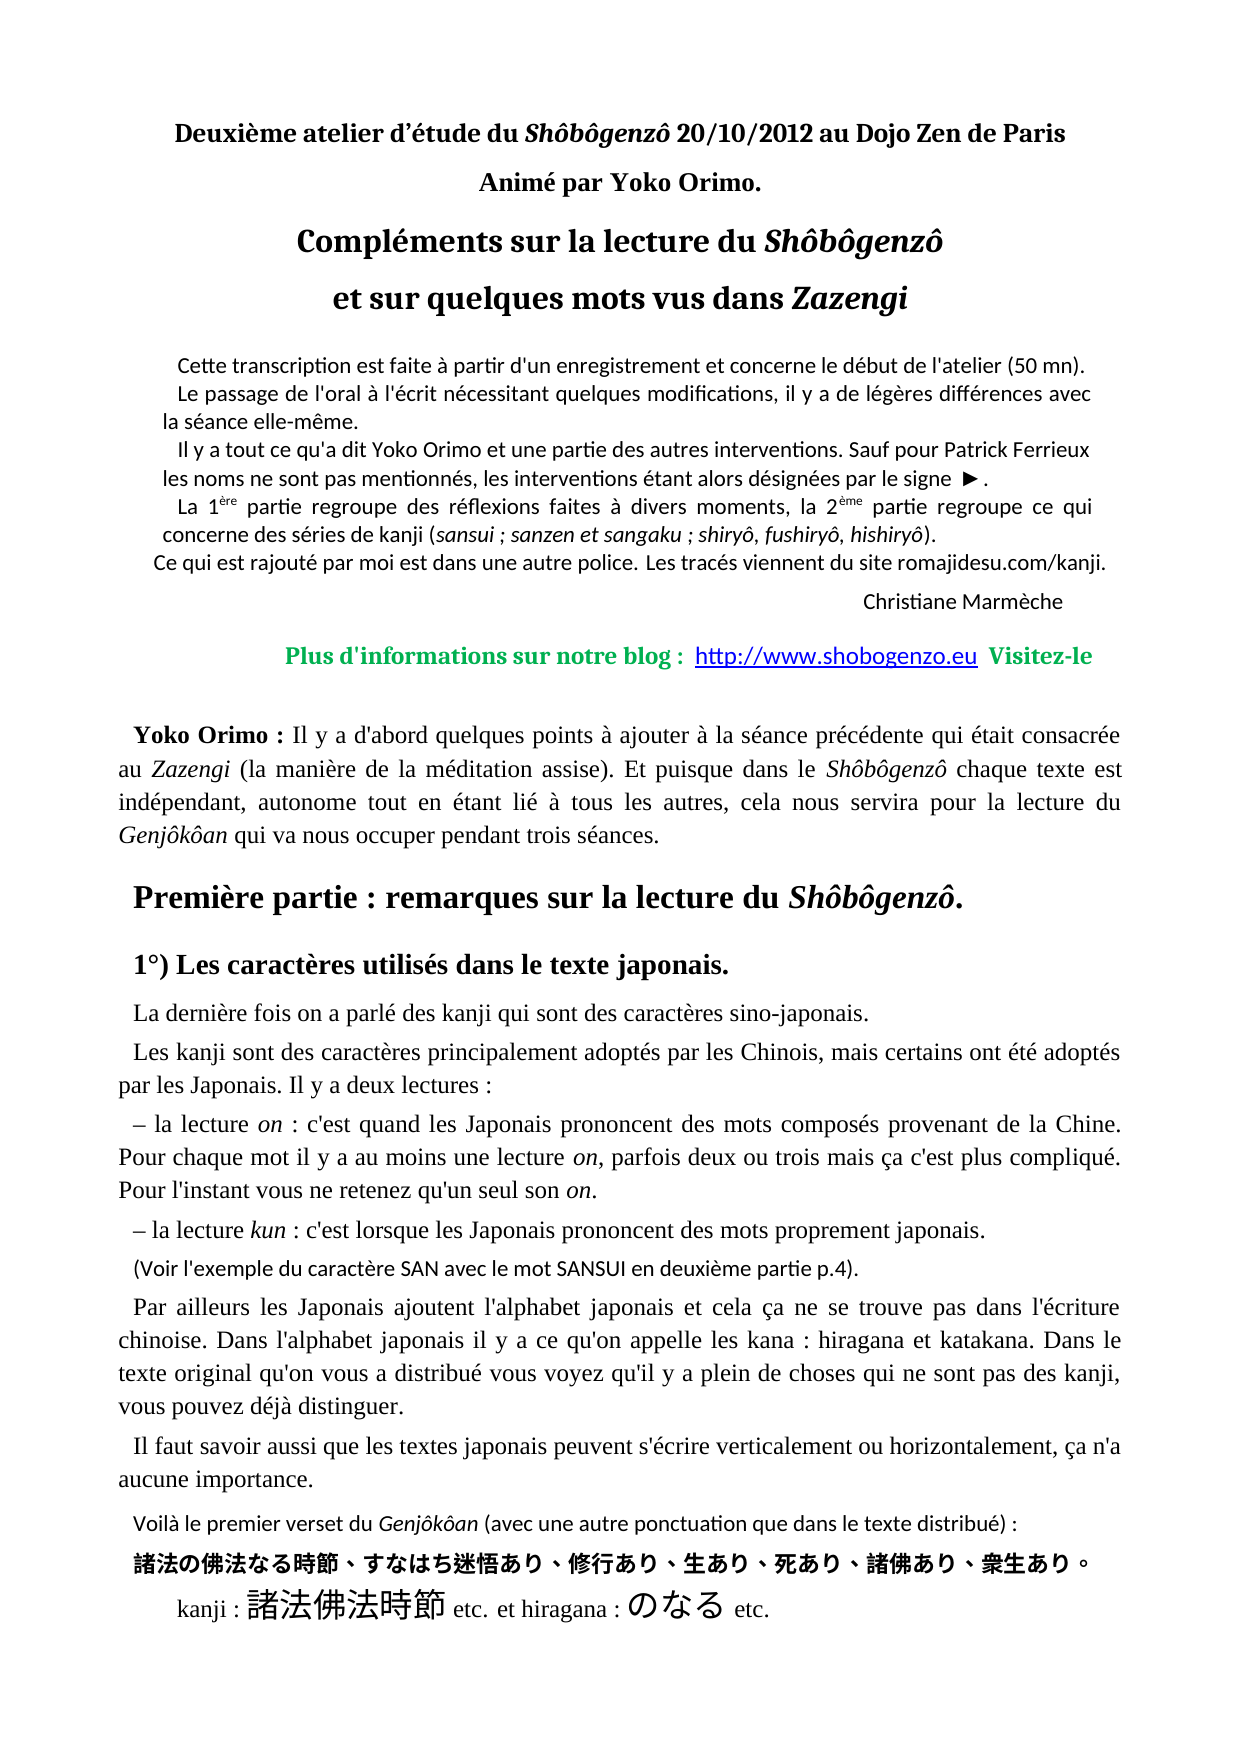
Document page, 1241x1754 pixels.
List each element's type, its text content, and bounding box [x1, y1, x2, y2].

text Le passage de l'oral à l'écrit nécessitant quelques modifications, il y a de légères différences avec la séance elle-même. [162, 379, 1093, 435]
text Animé par Yoko Orimo. [118, 166, 1122, 197]
text kanji : 諸法佛法時節etc. et hiragana : のなる etc. [118, 1579, 1122, 1627]
text Il y a tout ce qu'a dit Yoko Orimo et une partie des autres interventions. Sauf pour Patrick Ferrieux les noms ne sont pas mentionnés, les interventions étant alors désignées par le signe ►. [162, 435, 1093, 492]
text Ce qui est rajouté par moi est dans une autre police. Les tracés viennent du site romajidesu.com/kanji. [118, 548, 1122, 576]
text Voilà le premier verset du Genjôkôan (avec une autre ponctuation que dans le texte distribué) : [118, 1509, 1122, 1537]
text 1°) Les caractères utilisés dans le texte japonais. [118, 947, 1122, 980]
text – la lecture on : c'est quand les Japonais prononcent des mots composés provenant de la Chine. Pour chaque mot il y a au moins une lecture on, parfois deux ou trois mais ça c'est plus compliqué. Pour l'instant vous ne retenez qu'un seul son on. [118, 1109, 1122, 1204]
text La dernière fois on a parlé des kanji qui sont des caractères sino-japonais. [118, 998, 1122, 1027]
text Les kanji sont des caractères principalement adoptés par les Chinois, mais certains ont été adoptés par les Japonais. Il y a deux lectures : [118, 1037, 1122, 1099]
text Première partie : remarques sur la lecture du Shôbôgenzô. [118, 878, 1122, 916]
text Christiane Marmèche [162, 587, 1063, 615]
text Cette transcription est faite à partir d'un enregistrement et concerne le début de l'atelier (50 mn). [162, 351, 1093, 379]
text Yoko Orimo : Il y a d'abord quelques points à ajouter à la séance précédente qui était consacrée au Zazengi (la manière de la méditation assise). Et puisque dans le Shôbôgenzô chaque texte est indépendant, autonome tout en étant lié à tous les autres, cela nous servira pour la lecture du Genjôkôan qui va nous occuper pendant trois séances. [118, 721, 1122, 848]
subtitle Deuxième atelier d’étude du Shôbôgenzô 20/10/2012 au Dojo Zen de Paris [118, 118, 1122, 149]
subtitle Compléments sur la lecture du Shôbôgenzô [118, 222, 1122, 261]
text 諸法の佛法なる時節、すなはち迷悟あり、修行あり、生あり、死あり、諸佛あり、衆生あり。 [118, 1548, 1122, 1579]
text Il faut savoir aussi que les textes japonais peuvent s'écrire verticalement ou horizontalement, ça n'a aucune importance. [118, 1431, 1122, 1492]
text Par ailleurs les Japonais ajoutent l'alphabet japonais et cela ça ne se trouve pas dans l'écriture chinoise. Dans l'alphabet japonais il y a ce qu'on appelle les kana : hiragana et katakana. Dans le texte original qu'on vous a distribué vous voyez qu'il y a plein de choses qui ne sont pas des kanji, vous pouvez déjà distinguer. [118, 1292, 1122, 1420]
text – la lecture kun : c'est lorsque les Japonais prononcent des mots proprement japonais. [118, 1215, 1122, 1243]
text Plus d'informations sur notre blog : http://www.shobogenzo.eu Visitez-le [118, 640, 1093, 671]
subtitle et sur quelques mots vus dans Zazengi [118, 279, 1122, 317]
text La 1ère partie regroupe des réflexions faites à divers moments, la 2ème partie regroupe ce qui concerne des séries de kanji (sansui ; sanzen et sangaku ; shiryô, fushiryô, hishiryô). [162, 492, 1093, 548]
text (Voir l'exemple du caractère SAN avec le mot SANSUI en deuxième partie p.4). [118, 1254, 1122, 1282]
